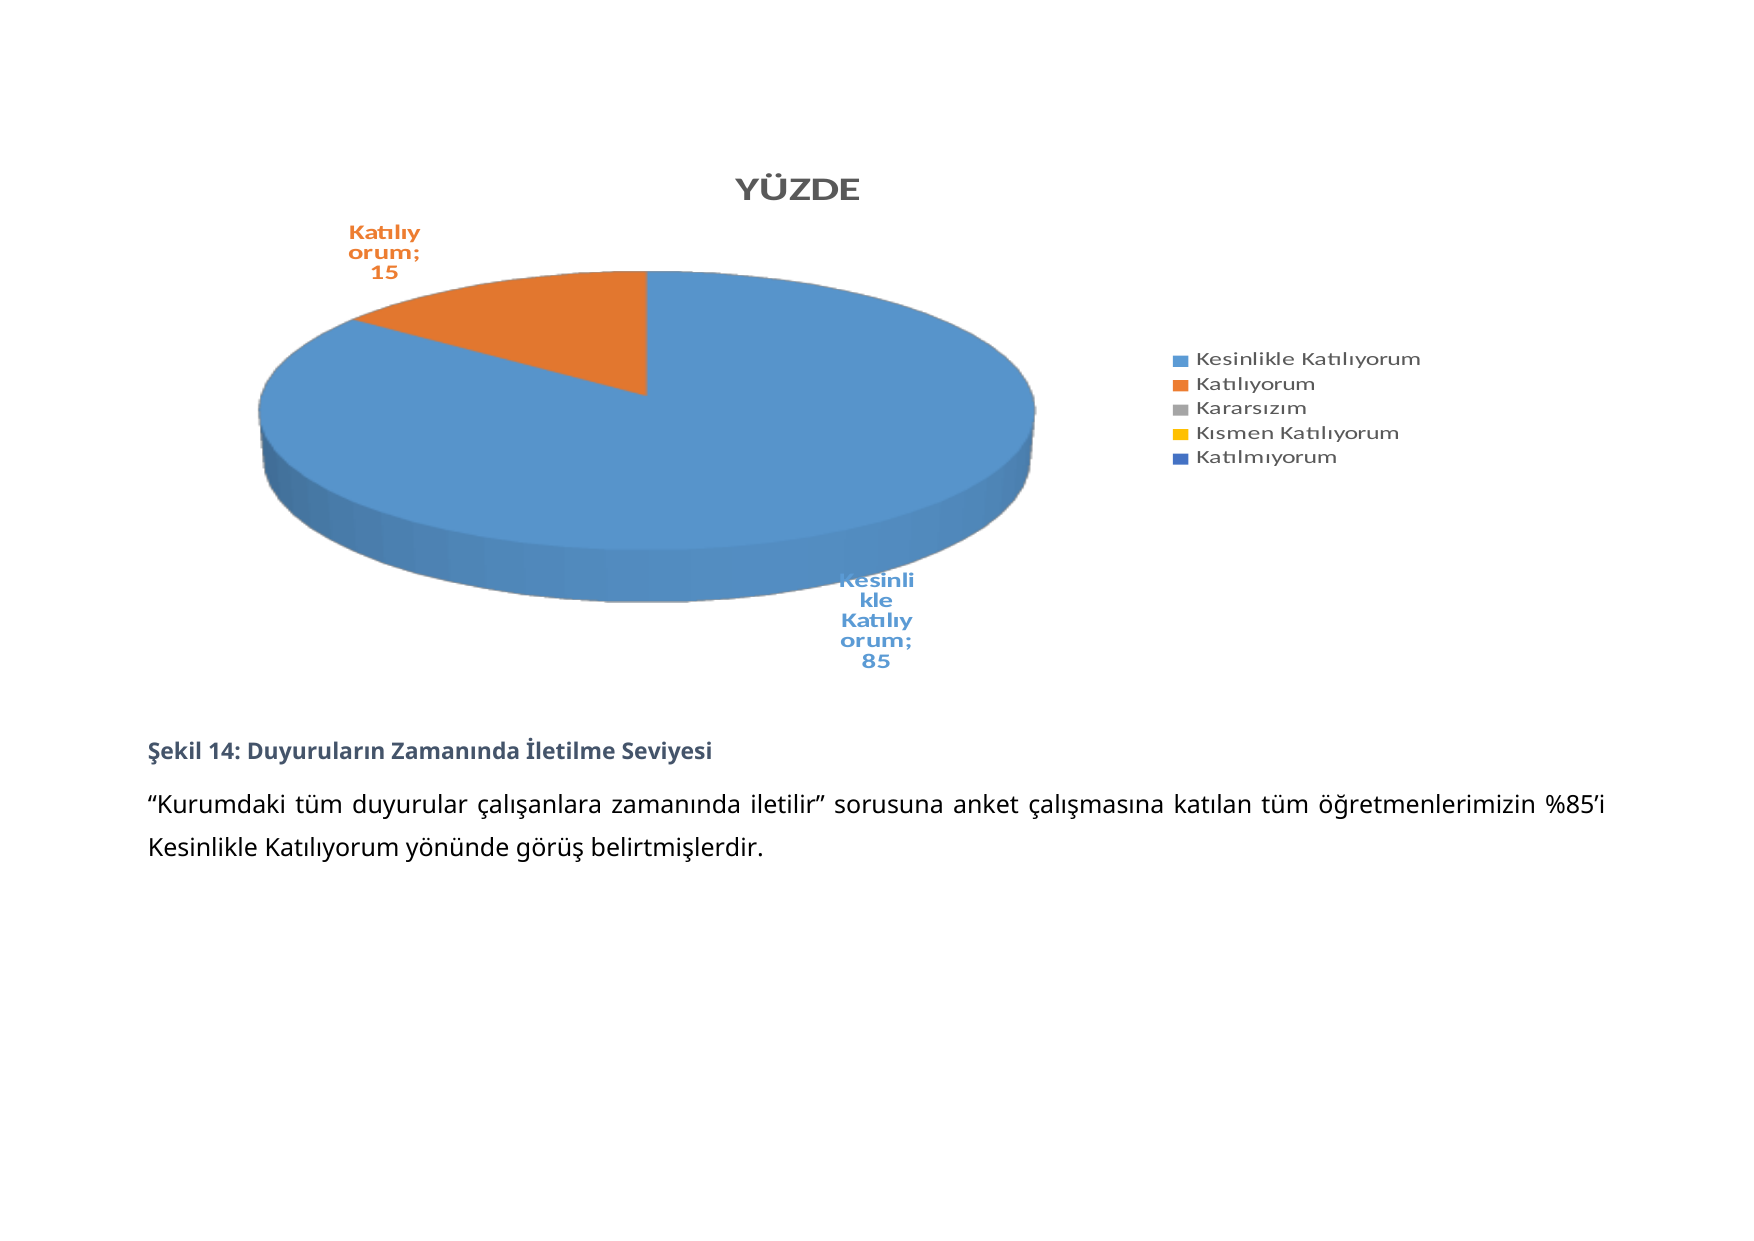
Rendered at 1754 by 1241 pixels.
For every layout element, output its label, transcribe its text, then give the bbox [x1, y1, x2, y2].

text Şekil 14: Duyuruların Zamanında İletilme Seviyesi [148, 735, 1606, 766]
text “Kurumdaki tüm duyurular çalışanlara zamanında iletilir” sorusuna anket çalışmasına katılan tüm öğretmenlerimizin %85’i Kesinlikle Katılıyorum yönünde görüş belirtmişlerdir. [148, 787, 1606, 863]
